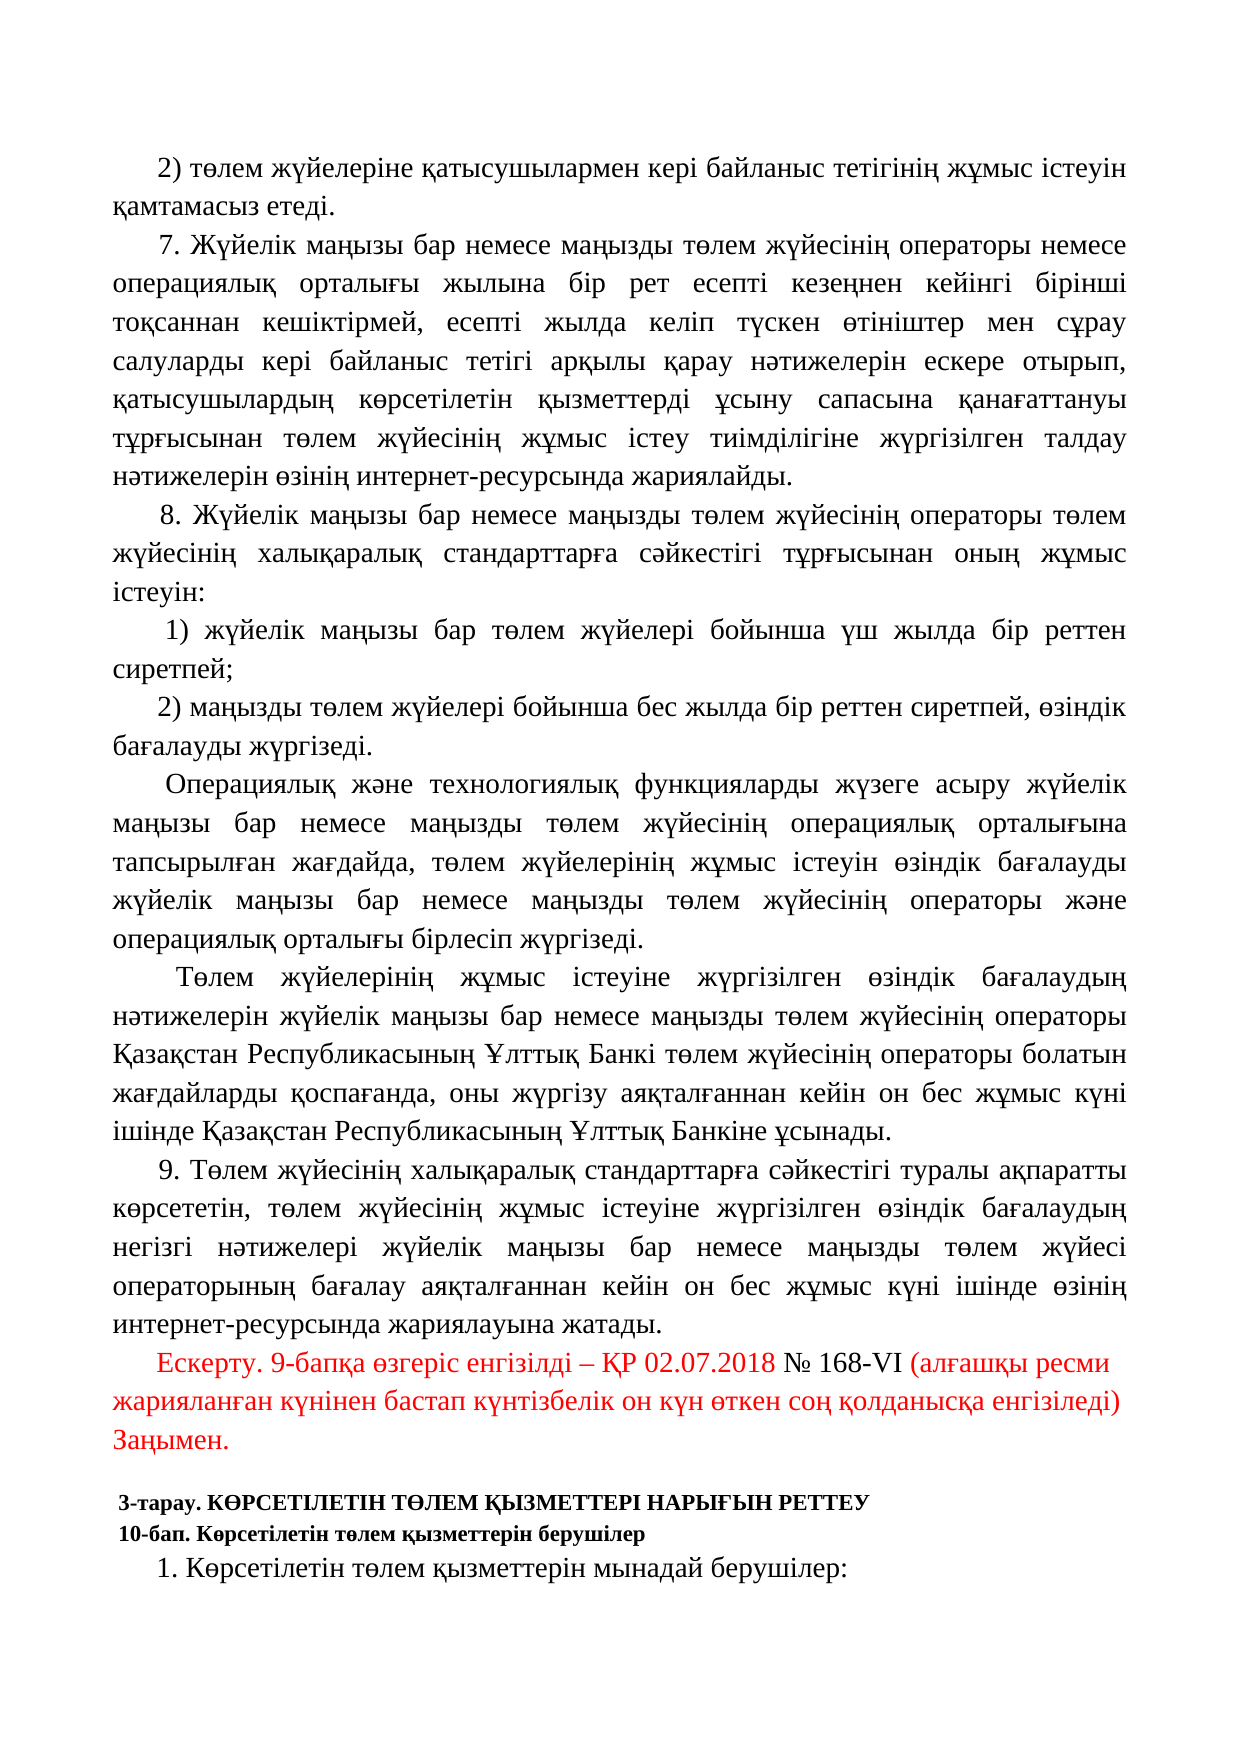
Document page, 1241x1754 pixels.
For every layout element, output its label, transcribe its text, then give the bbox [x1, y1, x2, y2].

text Төлем жүйелерінің жұмыс істеуіне жүргізілген өзіндік бағалаудың нәтижелерін жүйелік маңызы бар немесе маңызды төлем жүйесінің операторы Қазақстан Республикасының Ұлттық Банкі төлем жүйесінің операторы болатын жағдайларды қоспағанда, оны жүргізу аяқталғаннан кейін он бес жұмыс күні ішінде Қазақстан Республикасының Ұлттық Банкіне ұсынады. [112, 959, 1128, 1147]
text 2) төлем жүйелеріне қатысушылармен кері байланыс тетігінің жұмыс істеуін қамтамасыз етеді. [112, 150, 1128, 222]
text Операциялық және технологиялық функцияларды жүзеге асыру жүйелік маңызы бар немесе маңызды төлем жүйесінің операциялық орталығына тапсырылған жағдайда, төлем жүйелерінің жұмыс істеуін өзіндік бағалауды жүйелік маңызы бар немесе маңызды төлем жүйесінің операторы және операциялық орталығы бірлесіп жүргізеді. [112, 767, 1128, 954]
text 3-тарау. КӨРСЕТІЛЕТІН ТӨЛЕМ ҚЫЗМЕТТЕРІ НАРЫҒЫН РЕТТЕУ [112, 1489, 1128, 1516]
text Ескерту. 9-бапқа өзгеріс енгізілді – ҚР 02.07.2018 № 168-VІ (алғашқы ресми жарияланған күнінен бастап күнтізбелік он күн өткен соң қолданысқа енгізіледі) Заңымен. [112, 1345, 1128, 1486]
text 1) жүйелік маңызы бар төлем жүйелері бойынша үш жылда бір реттен сиретпей; [112, 612, 1128, 684]
text 1. Көрсетілетін төлем қызметтерін мынадай берушілер: [112, 1550, 1128, 1583]
text 2) маңызды төлем жүйелері бойынша бес жылда бір реттен сиретпей, өзіндік бағалауды жүргізеді. [112, 689, 1128, 762]
text 8. Жүйелік маңызы бар немесе маңызды төлем жүйесінің операторы төлем жүйесінің халықаралық стандарттарға сәйкестігі тұрғысынан оның жұмыс істеуін: [112, 497, 1128, 607]
text 10-бап. Көрсетілетін төлем қызметтерін берушілер [112, 1520, 1128, 1546]
text 9. Төлем жүйесінің халықаралық стандарттарға сәйкестігі туралы ақпаратты көрсететін, төлем жүйесінің жұмыс істеуіне жүргізілген өзіндік бағалаудың негізгі нәтижелері жүйелік маңызы бар немесе маңызды төлем жүйесі операторының бағалау аяқталғаннан кейін он бес жұмыс күні ішінде өзінің интернет-ресурсында жариялауына жатады. [112, 1152, 1128, 1340]
text 7. Жүйелік маңызы бар немесе маңызды төлем жүйесінің операторы немесе операциялық орталығы жылына бір рет есепті кезеңнен кейінгі бірінші тоқсаннан кешіктірмей, есепті жылда келіп түскен өтініштер мен сұрау салуларды кері байланыс тетігі арқылы қарау нәтижелерін ескере отырып, қатысушылардың көрсетілетін қызметтерді ұсыну сапасына қанағаттануы тұрғысынан төлем жүйесінің жұмыс істеу тиімділігіне жүргізілген талдау нәтижелерін өзінің интернет-ресурсында жариялайды. [112, 227, 1128, 492]
